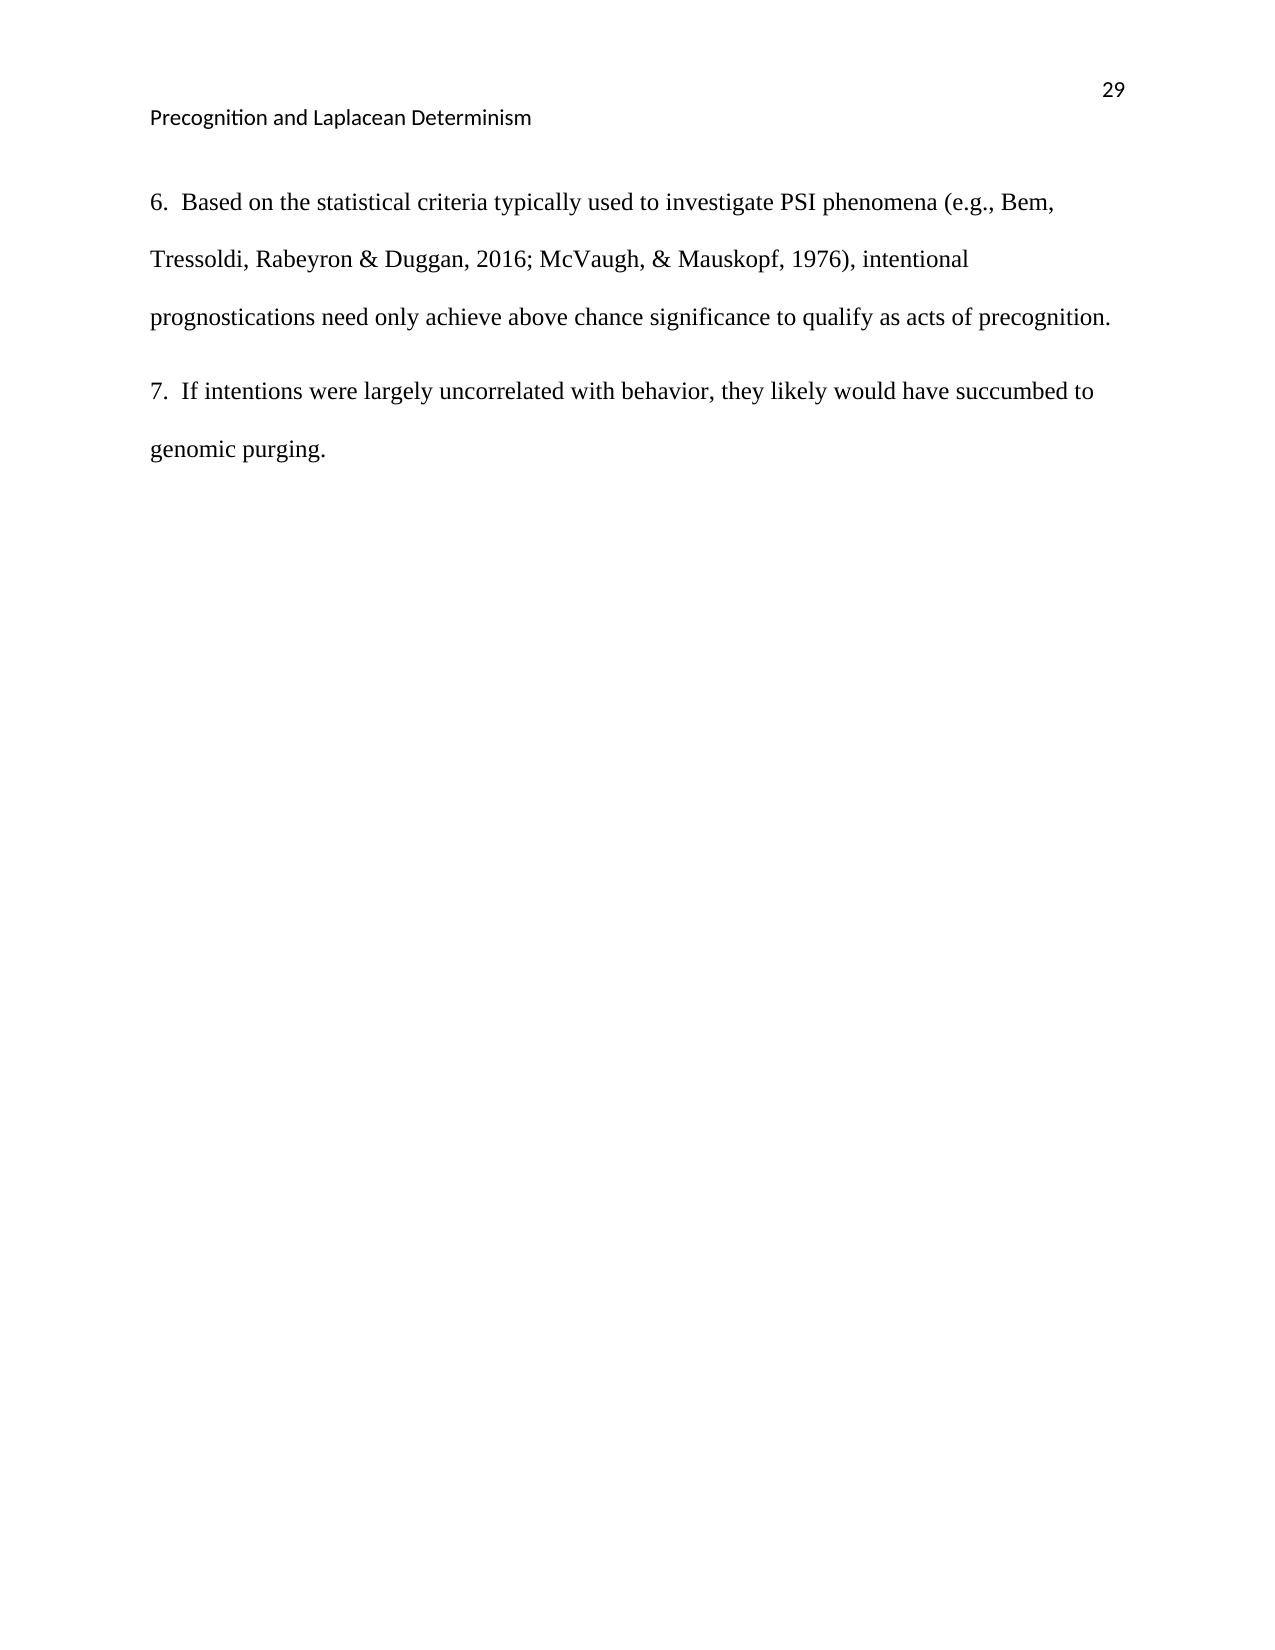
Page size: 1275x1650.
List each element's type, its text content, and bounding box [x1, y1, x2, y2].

text 6. Based on the statistical criteria typically used to investigate PSI phenomena (e.g., Bem, Tressoldi, Rabeyron & Duggan, 2016; McVaugh, & Mauskopf, 1976), intentional prognostications need only achieve above chance significance to qualify as acts of precognition. [150, 187, 1125, 331]
text 7. If intentions were largely uncorrelated with behavior, they likely would have succumbed to genomic purging. [150, 376, 1125, 462]
